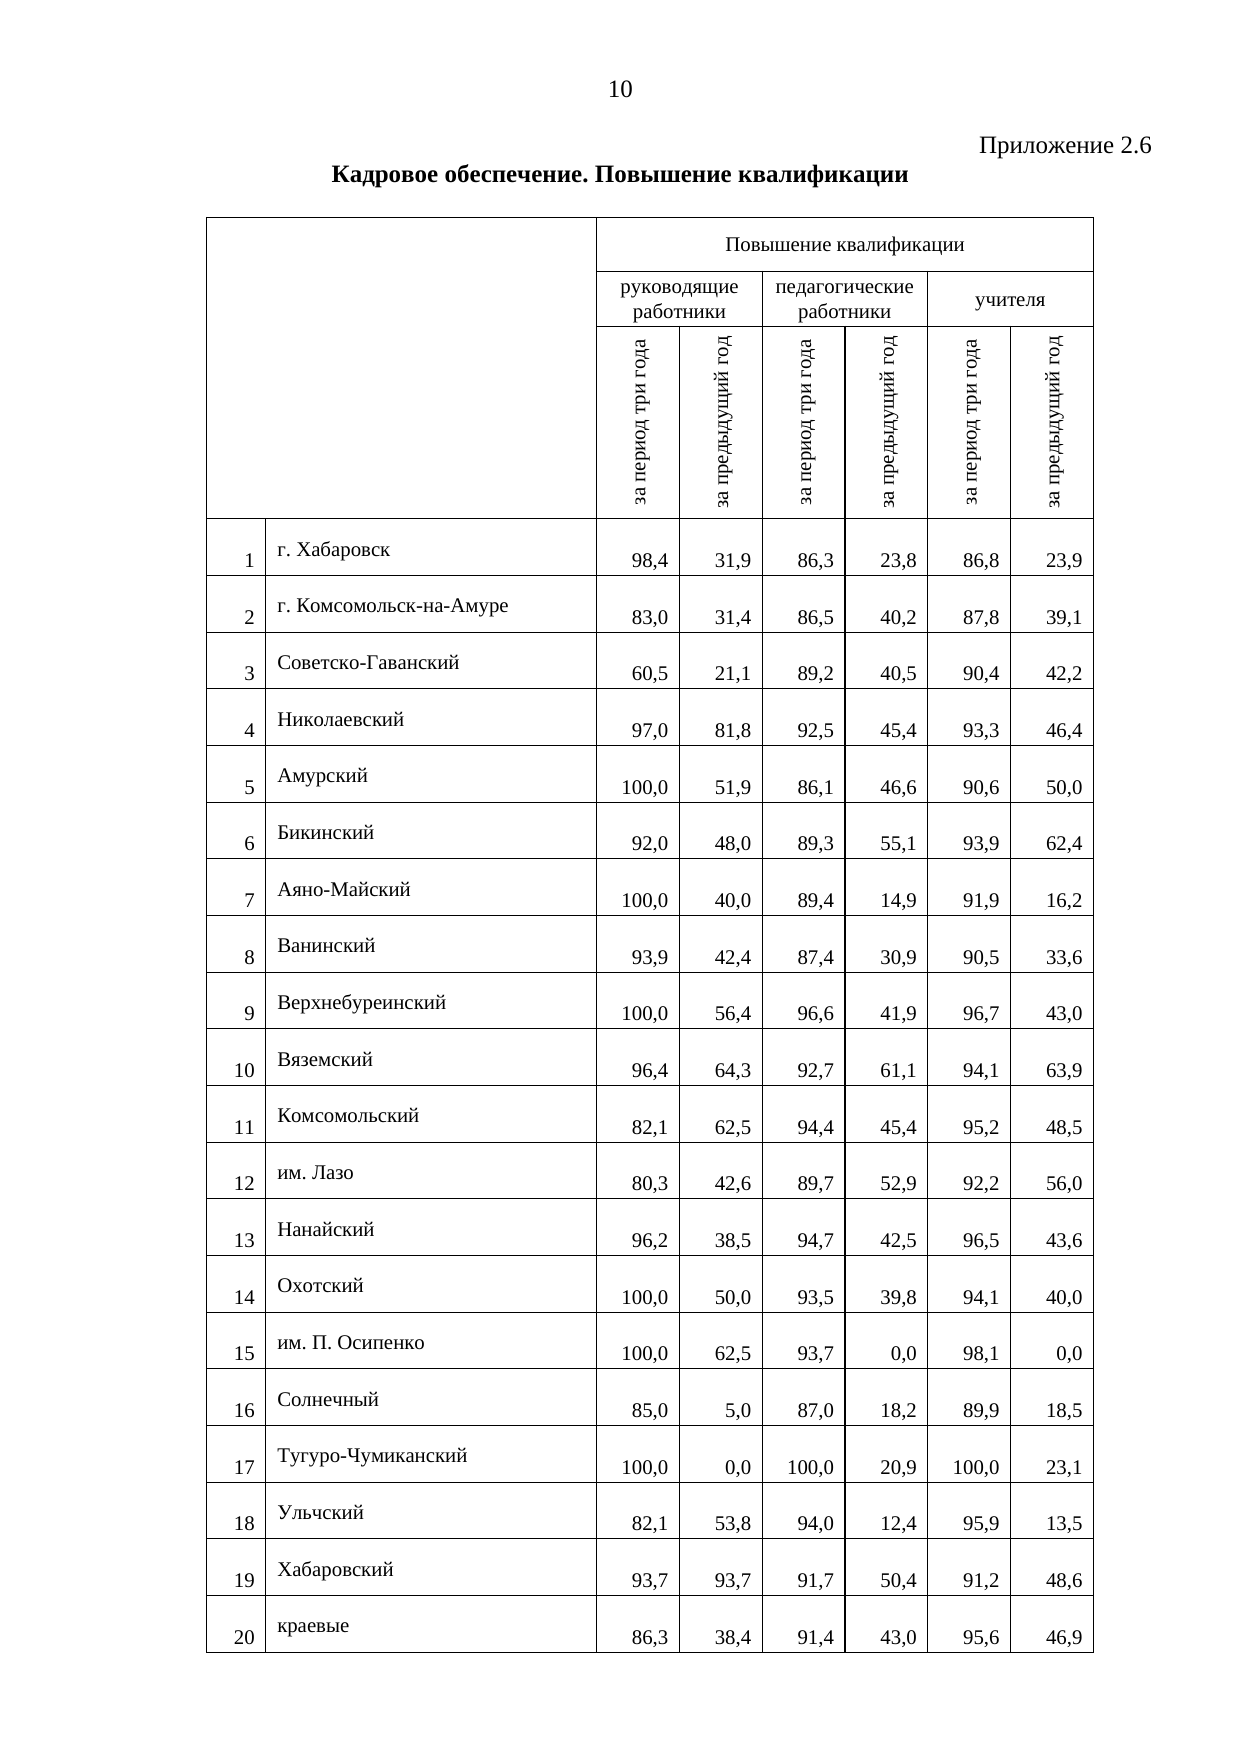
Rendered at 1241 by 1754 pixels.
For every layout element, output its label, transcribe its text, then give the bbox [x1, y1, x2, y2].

table_cell 94,4 [763, 1086, 844, 1142]
table_cell 12 [207, 1143, 265, 1198]
table_cell 93,9 [597, 916, 679, 972]
table_cell учителя [928, 272, 1093, 326]
table_cell 90,5 [928, 916, 1010, 972]
table_cell Хабаровский [266, 1539, 596, 1595]
table_cell 56,4 [680, 973, 762, 1028]
table_cell Николаевский [266, 689, 596, 745]
table_cell 92,2 [928, 1143, 1010, 1198]
table_cell 100,0 [928, 1426, 1010, 1482]
table_cell 43,6 [1011, 1199, 1093, 1255]
table_cell за предыдущий год [680, 327, 762, 518]
table_cell 39,8 [846, 1256, 927, 1312]
table_cell 89,4 [763, 859, 844, 915]
table_cell 100,0 [597, 1313, 679, 1368]
table_cell краевые [266, 1596, 596, 1652]
table_cell 93,5 [763, 1256, 844, 1312]
table_cell 87,0 [763, 1369, 844, 1425]
table_cell 38,5 [680, 1199, 762, 1255]
table_cell 86,5 [763, 576, 844, 632]
table_cell 23,8 [846, 519, 927, 575]
table_cell 46,6 [846, 746, 927, 802]
table_cell 31,9 [680, 519, 762, 575]
table_cell 89,7 [763, 1143, 844, 1198]
table_cell 40,5 [846, 633, 927, 688]
table_cell 91,4 [763, 1596, 844, 1652]
table_cell 3 [207, 633, 265, 688]
table_cell им. Лазо [266, 1143, 596, 1198]
table_cell 62,5 [680, 1086, 762, 1142]
table_cell 42,4 [680, 916, 762, 972]
table_cell 31,4 [680, 576, 762, 632]
table_cell 7 [207, 859, 265, 915]
table_cell 86,1 [763, 746, 844, 802]
table_cell 0,0 [680, 1426, 762, 1482]
table_cell 45,4 [846, 1086, 927, 1142]
table_cell 8 [207, 916, 265, 972]
table_cell 90,4 [928, 633, 1010, 688]
table_cell 21,1 [680, 633, 762, 688]
table_cell 82,1 [597, 1086, 679, 1142]
table_cell 86,3 [763, 519, 844, 575]
table_cell г. Хабаровск [266, 519, 596, 575]
table_cell 100,0 [597, 1256, 679, 1312]
table_cell 0,0 [1011, 1313, 1093, 1368]
table_cell 40,0 [680, 859, 762, 915]
table_cell 96,5 [928, 1199, 1010, 1255]
table_cell за период три года [928, 327, 1010, 518]
table_cell 81,8 [680, 689, 762, 745]
table_cell 40,2 [846, 576, 927, 632]
table_cell 14,9 [846, 859, 927, 915]
table_cell 48,0 [680, 803, 762, 858]
table_cell 87,4 [763, 916, 844, 972]
table_cell Комсомольский [266, 1086, 596, 1142]
table_cell Верхнебуреинский [266, 973, 596, 1028]
table_cell 23,1 [1011, 1426, 1093, 1482]
table_cell 38,4 [680, 1596, 762, 1652]
table_cell 98,4 [597, 519, 679, 575]
table_cell 91,2 [928, 1539, 1010, 1595]
table_cell 30,9 [846, 916, 927, 972]
table_cell им. П. Осипенко [266, 1313, 596, 1368]
table_cell 80,3 [597, 1143, 679, 1198]
table_cell 12,4 [846, 1483, 927, 1538]
table_cell 14 [207, 1256, 265, 1312]
table_cell 89,9 [928, 1369, 1010, 1425]
table_cell 82,1 [597, 1483, 679, 1538]
table_cell 100,0 [763, 1426, 844, 1482]
table_cell 86,8 [928, 519, 1010, 575]
table_cell 96,7 [928, 973, 1010, 1028]
table_cell Амурский [266, 746, 596, 802]
text Кадровое обеспечение. Повышение квалификации [89, 159, 1152, 188]
table_cell 50,4 [846, 1539, 927, 1595]
table_cell 23,9 [1011, 519, 1093, 575]
table_cell 4 [207, 689, 265, 745]
table_cell 1 [207, 519, 265, 575]
table_cell 63,9 [1011, 1029, 1093, 1085]
table_cell 92,5 [763, 689, 844, 745]
table_cell 53,8 [680, 1483, 762, 1538]
table_cell Советско-Гаванский [266, 633, 596, 688]
table_cell 41,9 [846, 973, 927, 1028]
table_cell Ульчский [266, 1483, 596, 1538]
table_cell 92,0 [597, 803, 679, 858]
table_cell 100,0 [597, 746, 679, 802]
table_cell 20 [207, 1596, 265, 1652]
table_cell 55,1 [846, 803, 927, 858]
table_cell 95,6 [928, 1596, 1010, 1652]
table_cell 45,4 [846, 689, 927, 745]
table_cell 5,0 [680, 1369, 762, 1425]
table_cell 50,0 [680, 1256, 762, 1312]
table_cell 19 [207, 1539, 265, 1595]
table_cell 100,0 [597, 973, 679, 1028]
table_cell 18 [207, 1483, 265, 1538]
table_cell 96,4 [597, 1029, 679, 1085]
table_cell 6 [207, 803, 265, 858]
table_cell 60,5 [597, 633, 679, 688]
table_cell 94,1 [928, 1029, 1010, 1085]
table_cell 62,5 [680, 1313, 762, 1368]
table_cell 61,1 [846, 1029, 927, 1085]
table_cell 100,0 [597, 859, 679, 915]
table_cell 42,2 [1011, 633, 1093, 688]
table_cell 18,5 [1011, 1369, 1093, 1425]
table_cell 51,9 [680, 746, 762, 802]
table_cell 33,6 [1011, 916, 1093, 972]
table_header Повышение квалификации [597, 218, 1093, 271]
table_cell 48,5 [1011, 1086, 1093, 1142]
table_cell 93,9 [928, 803, 1010, 858]
table_cell 18,2 [846, 1369, 927, 1425]
table_cell 95,9 [928, 1483, 1010, 1538]
table_cell 5 [207, 746, 265, 802]
table_cell за период три года [763, 327, 844, 518]
table_cell 93,7 [680, 1539, 762, 1595]
table_cell 89,3 [763, 803, 844, 858]
table_cell 52,9 [846, 1143, 927, 1198]
table_cell 95,2 [928, 1086, 1010, 1142]
table_cell 94,7 [763, 1199, 844, 1255]
table_cell руководящие работники [597, 272, 762, 326]
table_cell педагогические работники [763, 272, 927, 326]
table_cell за предыдущий год [1011, 327, 1093, 518]
table_cell Нанайский [266, 1199, 596, 1255]
table_cell 96,6 [763, 973, 844, 1028]
table_cell 48,6 [1011, 1539, 1093, 1595]
table_cell Охотский [266, 1256, 596, 1312]
table_cell Ванинский [266, 916, 596, 972]
table_cell 87,8 [928, 576, 1010, 632]
table_cell 10 [207, 1029, 265, 1085]
table_cell Вяземский [266, 1029, 596, 1085]
table_cell 94,1 [928, 1256, 1010, 1312]
table_cell 85,0 [597, 1369, 679, 1425]
table_cell 98,1 [928, 1313, 1010, 1368]
table_cell 9 [207, 973, 265, 1028]
table_cell 13,5 [1011, 1483, 1093, 1538]
table_cell 16 [207, 1369, 265, 1425]
table_cell 92,7 [763, 1029, 844, 1085]
table_cell Тугуро-Чумиканский [266, 1426, 596, 1482]
table_cell 90,6 [928, 746, 1010, 802]
table_cell 96,2 [597, 1199, 679, 1255]
table_cell 46,9 [1011, 1596, 1093, 1652]
table_cell 93,3 [928, 689, 1010, 745]
table_cell 43,0 [846, 1596, 927, 1652]
table_cell 42,6 [680, 1143, 762, 1198]
table_cell Аяно-Майский [266, 859, 596, 915]
table_cell за период три года [597, 327, 679, 518]
table_cell г. Комсомольск-на-Амуре [266, 576, 596, 632]
table_cell 2 [207, 576, 265, 632]
table_cell 93,7 [763, 1313, 844, 1368]
table_cell 0,0 [846, 1313, 927, 1368]
table_cell 83,0 [597, 576, 679, 632]
table_cell 39,1 [1011, 576, 1093, 632]
table_cell 40,0 [1011, 1256, 1093, 1312]
table_cell Солнечный [266, 1369, 596, 1425]
table_cell 93,7 [597, 1539, 679, 1595]
text Приложение 2.6 [89, 131, 1152, 159]
table_cell 13 [207, 1199, 265, 1255]
table_cell 62,4 [1011, 803, 1093, 858]
table_header [207, 218, 596, 518]
table_cell 43,0 [1011, 973, 1093, 1028]
table_cell 42,5 [846, 1199, 927, 1255]
table_cell 97,0 [597, 689, 679, 745]
table_cell 91,9 [928, 859, 1010, 915]
table_cell 17 [207, 1426, 265, 1482]
table_cell 20,9 [846, 1426, 927, 1482]
table_cell 89,2 [763, 633, 844, 688]
table_cell 50,0 [1011, 746, 1093, 802]
table_cell 46,4 [1011, 689, 1093, 745]
table_cell 16,2 [1011, 859, 1093, 915]
table_cell за предыдущий год [846, 327, 927, 518]
table_cell 64,3 [680, 1029, 762, 1085]
table_cell 94,0 [763, 1483, 844, 1538]
table_cell 15 [207, 1313, 265, 1368]
table_cell 100,0 [597, 1426, 679, 1482]
table_cell Бикинский [266, 803, 596, 858]
table_cell 91,7 [763, 1539, 844, 1595]
table_cell 86,3 [597, 1596, 679, 1652]
table_cell 11 [207, 1086, 265, 1142]
table_cell 56,0 [1011, 1143, 1093, 1198]
